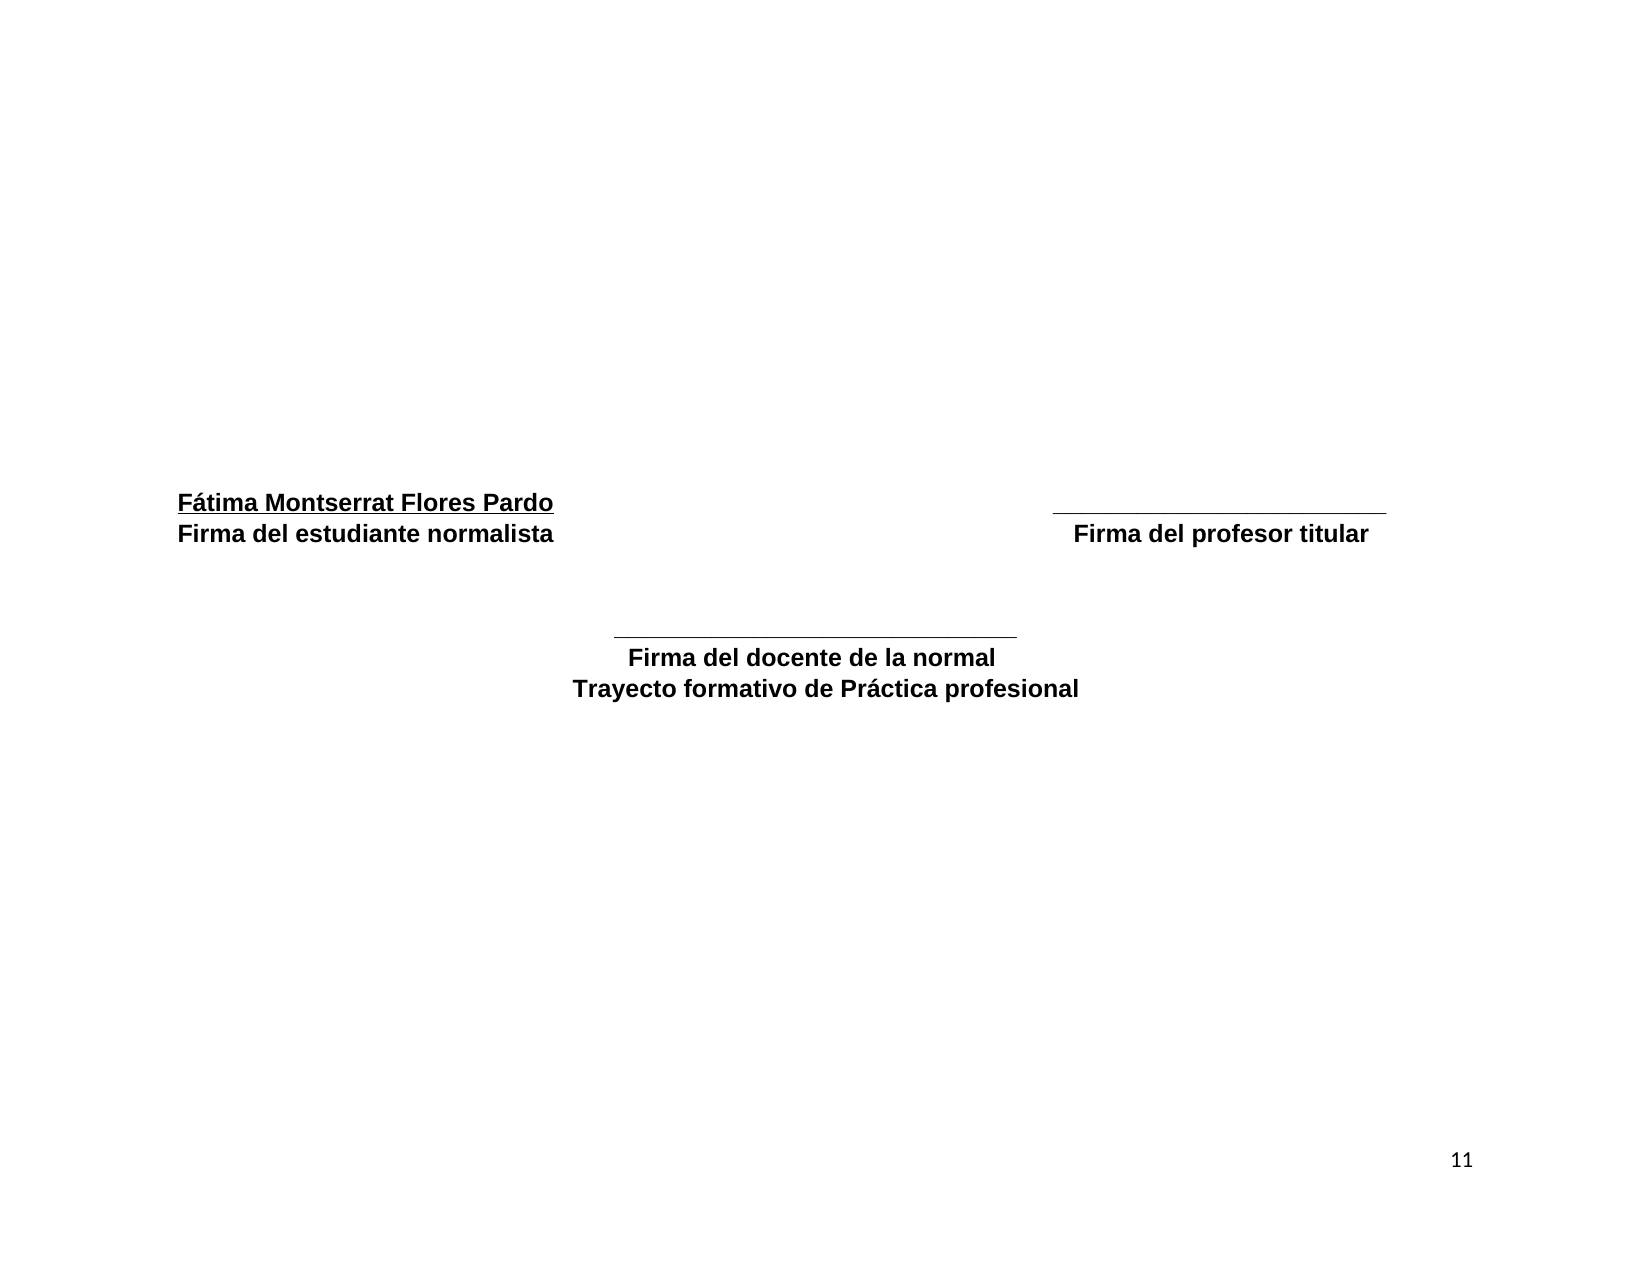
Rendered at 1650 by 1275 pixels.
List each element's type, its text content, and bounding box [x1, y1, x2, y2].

text Firma del estudiante normalista Firma del profesor titular [177, 519, 1473, 548]
text Fátima Montserrat Flores Pardo ________________________ [177, 488, 1473, 517]
text Trayecto formativo de Práctica profesional [177, 674, 1473, 703]
text _____________________________ [177, 612, 1473, 641]
text Firma del docente de la normal [177, 643, 1473, 672]
